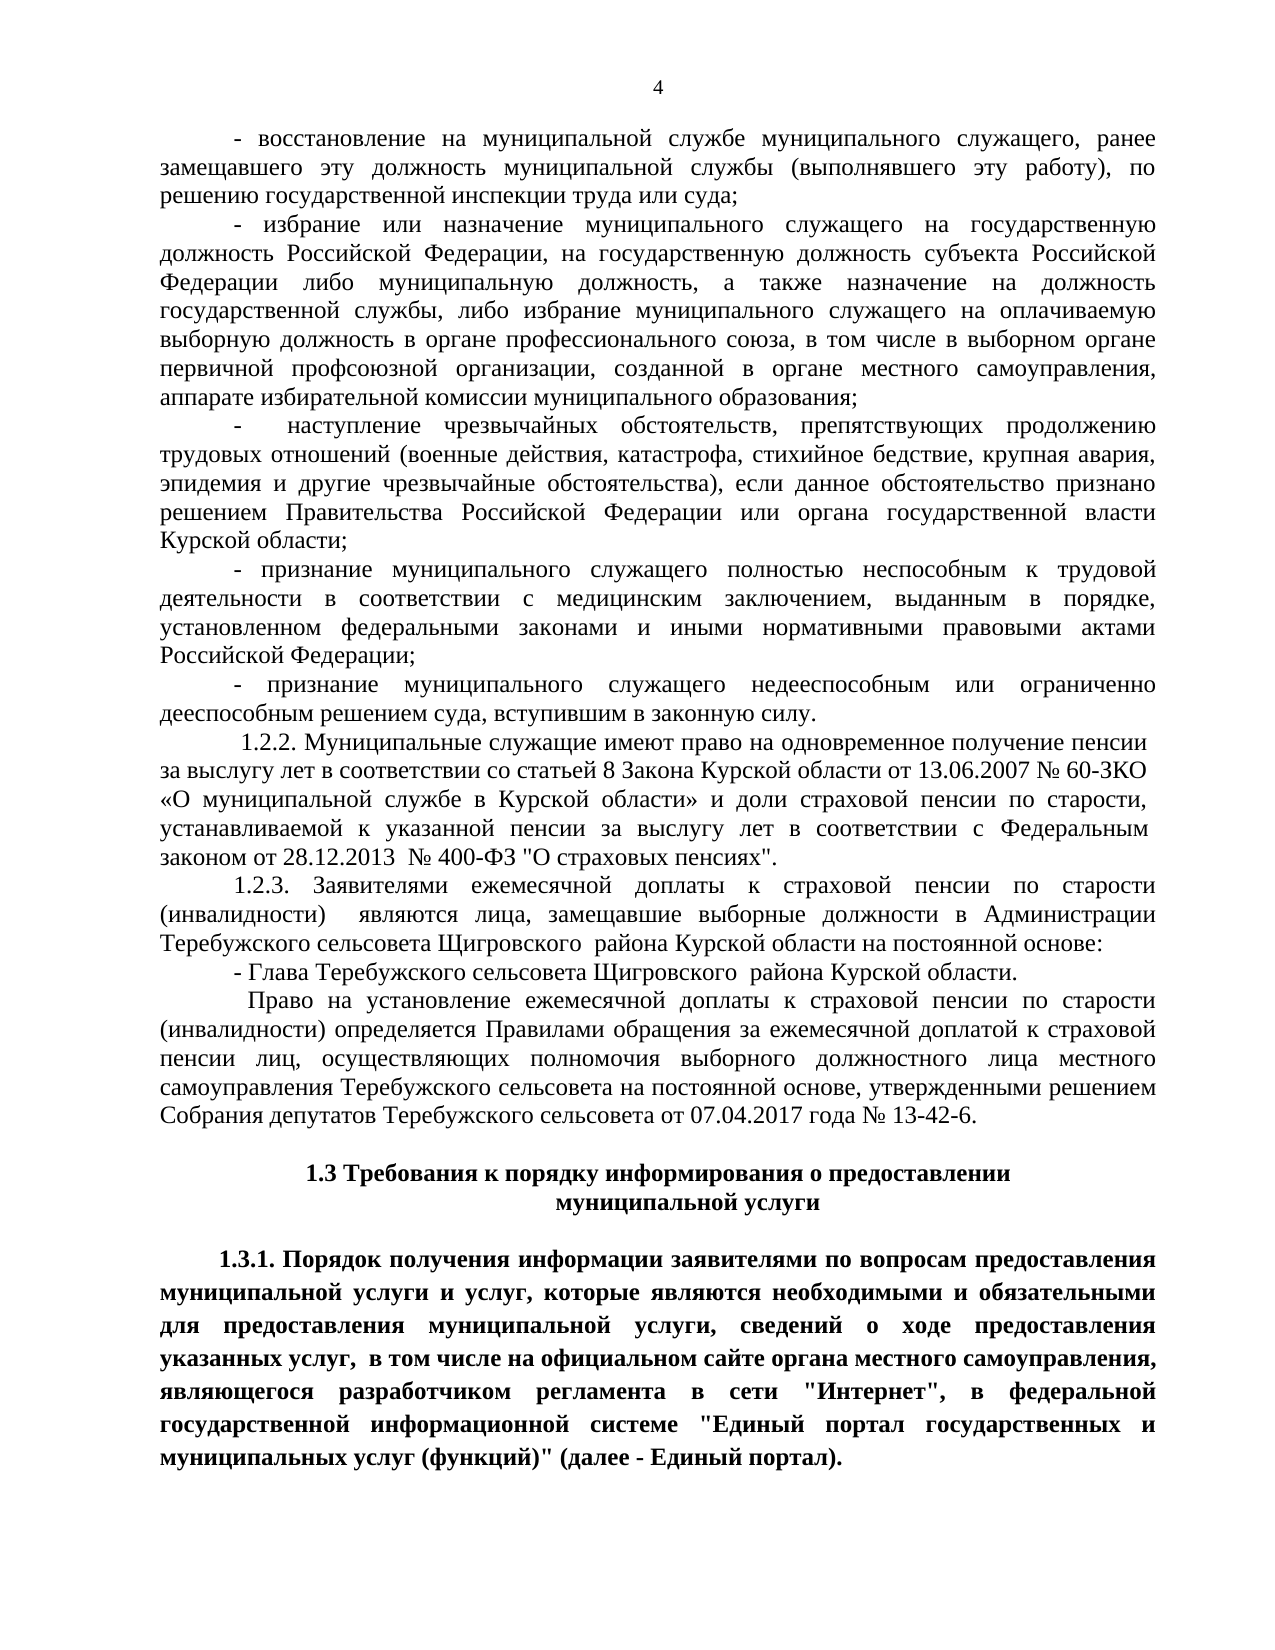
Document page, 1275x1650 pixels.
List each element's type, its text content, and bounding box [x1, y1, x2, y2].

text 1.3 Требования к порядку информирования о предоставлении [159, 1158, 1157, 1187]
text - избрание или назначение муниципального служащего на государственную должность Российской Федерации, на государственную должность субъекта Российской Федерации либо муниципальную должность, а также назначение на должность государственной службы, либо избрание муниципального служащего на оплачиваемую выборную должность в органе профессионального союза, в том числе в выборном органе первичной профсоюзной организации, созданной в органе местного самоуправления, аппарате избирательной комиссии муниципального образования; [159, 209, 1157, 411]
text - признание муниципального служащего полностью неспособным к трудовой деятельности в соответствии с медицинским заключением, выданным в порядке, установленном федеральными законами и иными нормативными правовыми актами Российской Федерации; [159, 554, 1157, 669]
text 1.2.3. Заявителями ежемесячной доплаты к страховой пенсии по старости (инвалидности) являются лица, замещавшие выборные должности в Администрации Теребужского сельсовета Щигровского района Курской области на постоянной основе: [159, 871, 1157, 957]
text - восстановление на муниципальной службе муниципального служащего, ранее замещавшего эту должность муниципальной службы (выполнявшего эту работу), по решению государственной инспекции труда или суда; [159, 123, 1157, 209]
text муниципальной услуги [159, 1187, 1157, 1216]
text 1.3.1. Порядок получения информации заявителями по вопросам предоставления муниципальной услуги и услуг, которые являются необходимыми и обязательными для предоставления муниципальной услуги, сведений о ходе предоставления указанных услуг, в том числе на официальном сайте органа местного самоуправления, являющегося разработчиком регламента в сети "Интернет", в федеральной государственной информационной системе "Единый портал государственных и муниципальных услуг (функций)" (далее - Единый портал). [159, 1244, 1157, 1471]
text 1.2.2. Муниципальные служащие имеют право на одновременное получение пенсии за выслугу лет в соответствии со статьей 8 Закона Курской области от 13.06.2007 № 60-ЗКО «О муниципальной службе в Курской области» и доли страховой пенсии по старости, устанавливаемой к указанной пенсии за выслугу лет в соответствии с Федеральным законом от 28.12.2013 № 400-ФЗ "О страховых пенсиях". [159, 727, 1148, 871]
text - Глава Теребужского сельсовета Щигровского района Курской области. [159, 957, 1157, 986]
text - признание муниципального служащего недееспособным или ограниченно дееспособным решением суда, вступившим в законную силу. [159, 669, 1157, 727]
text - наступление чрезвычайных обстоятельств, препятствующих продолжению трудовых отношений (военные действия, катастрофа, стихийное бедствие, крупная авария, эпидемия и другие чрезвычайные обстоятельства), если данное обстоятельство признано решением Правительства Российской Федерации или органа государственной власти Курской области; [159, 411, 1157, 554]
text Право на установление ежемесячной доплаты к страховой пенсии по старости (инвалидности) определяется Правилами обращения за ежемесячной доплатой к страховой пенсии лиц, осуществляющих полномочия выборного должностного лица местного самоуправления Теребужского сельсовета на постоянной основе, утвержденными решением Собрания депутатов Теребужского сельсовета от 07.04.2017 года № 13-42-6. [159, 986, 1157, 1129]
